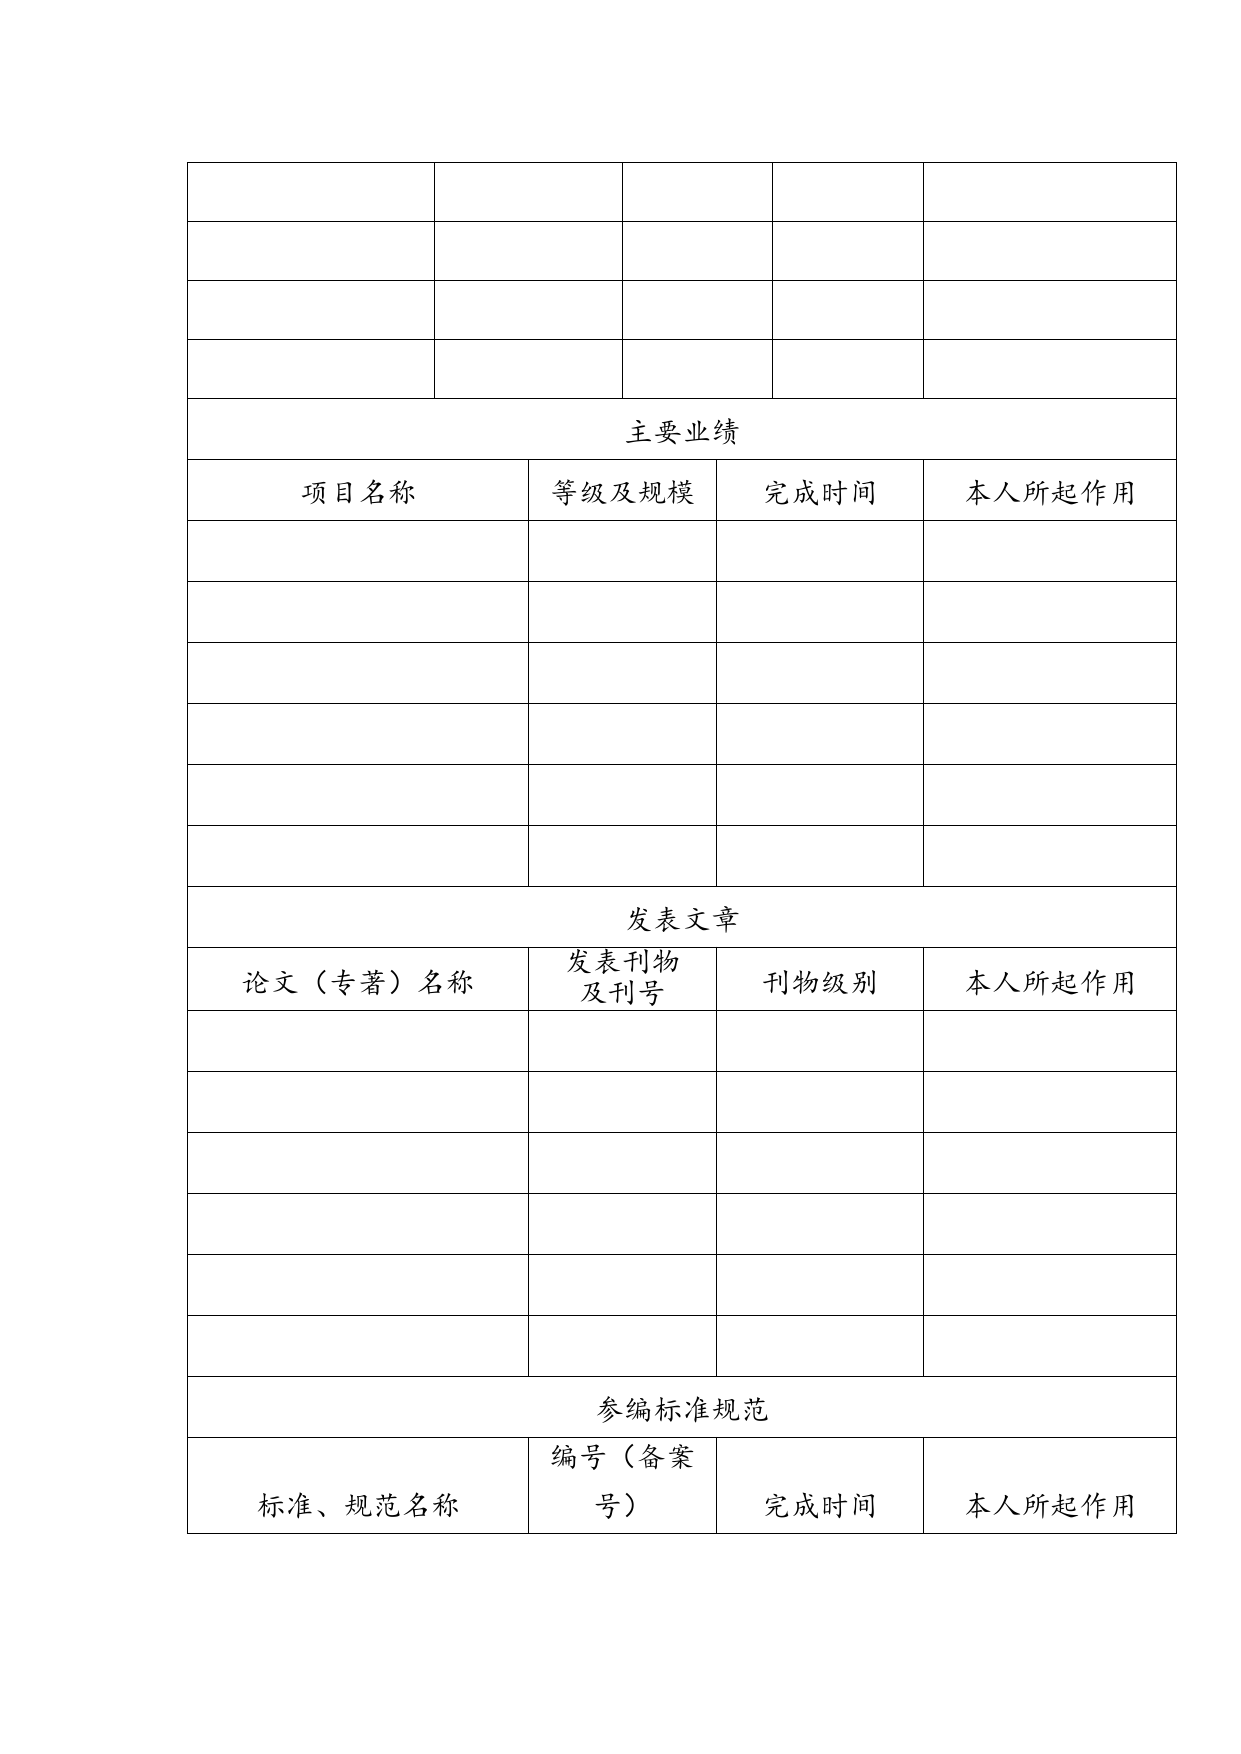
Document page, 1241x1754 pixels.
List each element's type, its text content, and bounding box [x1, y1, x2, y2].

table_cell [717, 1316, 923, 1376]
table_cell 本人所起作用 [924, 460, 1176, 520]
table_cell 标准、规范名称 [188, 1438, 528, 1533]
table_cell [529, 704, 716, 764]
table_cell [924, 826, 1176, 886]
table_cell [924, 1316, 1176, 1376]
table_cell [435, 340, 622, 398]
table_cell [529, 1072, 716, 1132]
table_cell [924, 1072, 1176, 1132]
table_cell [188, 222, 434, 280]
table_cell [188, 1194, 528, 1254]
table_cell [188, 1316, 528, 1376]
table_cell 刊物级别 [717, 948, 923, 1010]
table_cell [188, 1011, 528, 1071]
table_cell [623, 281, 772, 339]
table_cell 本人所起作用 [924, 948, 1176, 1010]
table_cell 等级及规模 [529, 460, 716, 520]
table_cell [188, 826, 528, 886]
table_cell [773, 281, 923, 339]
table_cell 本人所起作用 [924, 1438, 1176, 1533]
table_cell 参编标准规范 [188, 1377, 1176, 1437]
table_cell 项目名称 [188, 460, 528, 520]
table_cell [188, 163, 434, 221]
table_cell [924, 222, 1176, 280]
table_cell 完成时间 [717, 460, 923, 520]
table_cell [717, 1133, 923, 1193]
table_cell [717, 1011, 923, 1071]
table_cell [924, 281, 1176, 339]
table_cell [529, 1011, 716, 1071]
table_cell [188, 281, 434, 339]
table_cell [717, 826, 923, 886]
table_cell 发表刊物 及刊号 [529, 948, 716, 1010]
table_cell [717, 582, 923, 642]
table_cell [773, 340, 923, 398]
table_cell 论文（专著）名称 [188, 948, 528, 1010]
table_cell [717, 643, 923, 703]
table_cell [188, 582, 528, 642]
table_cell [529, 1194, 716, 1254]
table_cell 发表文章 [188, 887, 1176, 947]
table_cell [924, 1194, 1176, 1254]
table_cell [435, 222, 622, 280]
table_cell [188, 340, 434, 398]
table_cell [529, 1133, 716, 1193]
table_cell [717, 521, 923, 581]
table_cell [924, 704, 1176, 764]
table_cell [924, 765, 1176, 825]
table_cell [529, 521, 716, 581]
table_cell [188, 521, 528, 581]
table_cell [924, 521, 1176, 581]
table_cell [435, 281, 622, 339]
table_cell [188, 1255, 528, 1315]
table_cell [924, 1011, 1176, 1071]
table_cell [529, 582, 716, 642]
table_cell [924, 340, 1176, 398]
table_cell [188, 1072, 528, 1132]
table_cell [435, 163, 622, 221]
table_cell [623, 340, 772, 398]
table_cell [773, 163, 923, 221]
table_cell [188, 704, 528, 764]
table_cell [924, 163, 1176, 221]
table_cell [924, 1255, 1176, 1315]
table_cell [924, 1133, 1176, 1193]
table_cell [717, 1194, 923, 1254]
table_cell [529, 765, 716, 825]
table_cell [717, 1072, 923, 1132]
table_cell [623, 163, 772, 221]
table_cell [717, 704, 923, 764]
table_cell [717, 1255, 923, 1315]
table_cell [623, 222, 772, 280]
table_cell [188, 765, 528, 825]
table_cell [529, 643, 716, 703]
table_cell [529, 826, 716, 886]
table_cell [188, 643, 528, 703]
table_cell 完成时间 [717, 1438, 923, 1533]
table_cell [924, 582, 1176, 642]
table_cell [188, 1133, 528, 1193]
table_cell [773, 222, 923, 280]
table_cell [924, 643, 1176, 703]
table_cell 主要业绩 [188, 399, 1176, 459]
table_cell [529, 1255, 716, 1315]
table_cell 编号（备案号） [529, 1438, 716, 1533]
table_cell [717, 765, 923, 825]
table_cell [529, 1316, 716, 1376]
